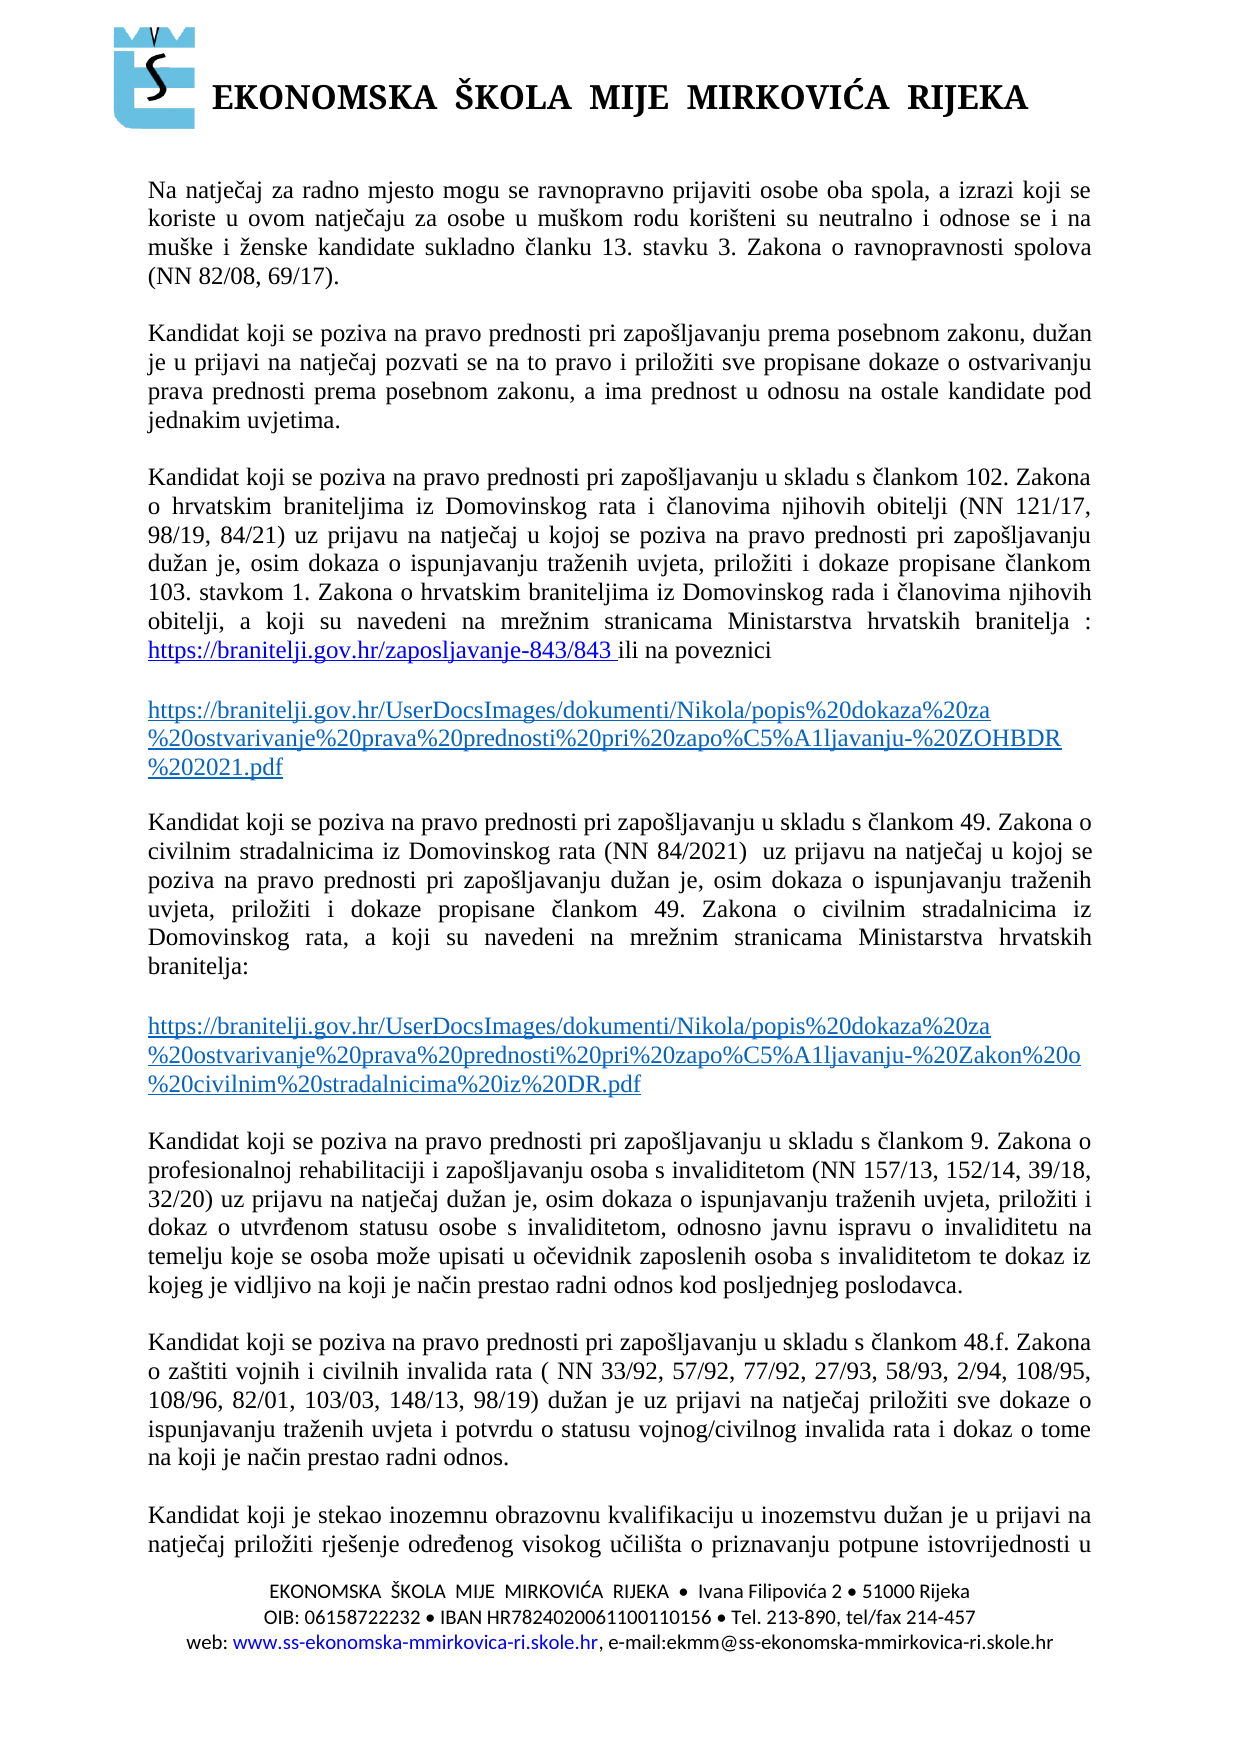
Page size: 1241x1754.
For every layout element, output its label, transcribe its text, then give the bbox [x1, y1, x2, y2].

text Kandidat koji se poziva na pravo prednosti pri zapošljavanju prema posebnom zakonu, dužan je u prijavi na natječaj pozvati se na to pravo i priložiti sve propisane dokaze o ostvarivanju prava prednosti prema posebnom zakonu, a ima prednost u odnosu na ostale kandidate pod jednakim uvjetima. [148, 318, 1093, 433]
picture [73, 0, 243, 169]
text Na natječaj za radno mjesto mogu se ravnopravno prijaviti osobe oba spola, a izrazi koji se koriste u ovom natječaju za osobe u muškom rodu korišteni su neutralno i odnose se i na muške i ženske kandidate sukladno članku 13. stavku 3. Zakona o ravnopravnosti spolova (NN 82/08, 69/17). [148, 175, 1093, 290]
text Kandidat koji se poziva na pravo prednosti pri zapošljavanju u skladu s člankom 49. Zakona o civilnim stradalnicima iz Domovinskog rata (NN 84/2021) uz prijavu na natječaj u kojoj se poziva na pravo prednosti pri zapošljavanju dužan je, osim dokaza o ispunjavanju traženih uvjeta, priložiti i dokaze propisane člankom 49. Zakona o civilnim stradalnicima iz Domovinskog rata, a koji su navedeni na mrežnim stranicama Ministarstva hrvatskih branitelja: [148, 807, 1093, 980]
text Kandidat koji se poziva na pravo prednosti pri zapošljavanju u skladu s člankom 48.f. Zakona o zaštiti vojnih i civilnih invalida rata ( NN 33/92, 57/92, 77/92, 27/93, 58/93, 2/94, 108/95, 108/96, 82/01, 103/03, 148/13, 98/19) dužan je uz prijavi na natječaj priložiti sve dokaze o ispunjavanju traženih uvjeta i potvrdu o statusu vojnog/civilnog invalida rata i dokaz o tome na koji je način prestao radni odnos. [148, 1327, 1093, 1471]
text https://branitelji.gov.hr/UserDocsImages/dokumenti/Nikola/popis%20dokaza%20za%20ostvarivanje%20prava%20prednosti%20pri%20zapo%C5%A1ljavanju-%20ZOHBDR%202021.pdf [148, 695, 1093, 781]
text https://branitelji.gov.hr/UserDocsImages/dokumenti/Nikola/popis%20dokaza%20za%20ostvarivanje%20prava%20prednosti%20pri%20zapo%C5%A1ljavanju-%20Zakon%20o%20civilnim%20stradalnicima%20iz%20DR.pdf [148, 1011, 1093, 1097]
text Kandidat koji se poziva na pravo prednosti pri zapošljavanju u skladu s člankom 102. Zakona o hrvatskim braniteljima iz Domovinskog rata i članovima njihovih obitelji (NN 121/17, 98/19, 84/21) uz prijavu na natječaj u kojoj se poziva na pravo prednosti pri zapošljavanju dužan je, osim dokaza o ispunjavanju traženih uvjeta, priložiti i dokaze propisane člankom 103. stavkom 1. Zakona o hrvatskim braniteljima iz Domovinskog rada i članovima njihovih obitelji, a koji su navedeni na mrežnim stranicama Ministarstva hrvatskih branitelja : https://branitelji.gov.hr/zaposljavanje-843/843 ili na poveznici [148, 462, 1093, 663]
text Kandidat koji se poziva na pravo prednosti pri zapošljavanju u skladu s člankom 9. Zakona o profesionalnoj rehabilitaciji i zapošljavanju osoba s invaliditetom (NN 157/13, 152/14, 39/18, 32/20) uz prijavu na natječaj dužan je, osim dokaza o ispunjavanju traženih uvjeta, priložiti i dokaz o utvrđenom statusu osobe s invaliditetom, odnosno javnu ispravu o invaliditetu na temelju koje se osoba može upisati u očevidnik zaposlenih osoba s invaliditetom te dokaz iz kojeg je vidljivo na koji je način prestao radni odnos kod posljednjeg poslodavca. [148, 1126, 1093, 1299]
